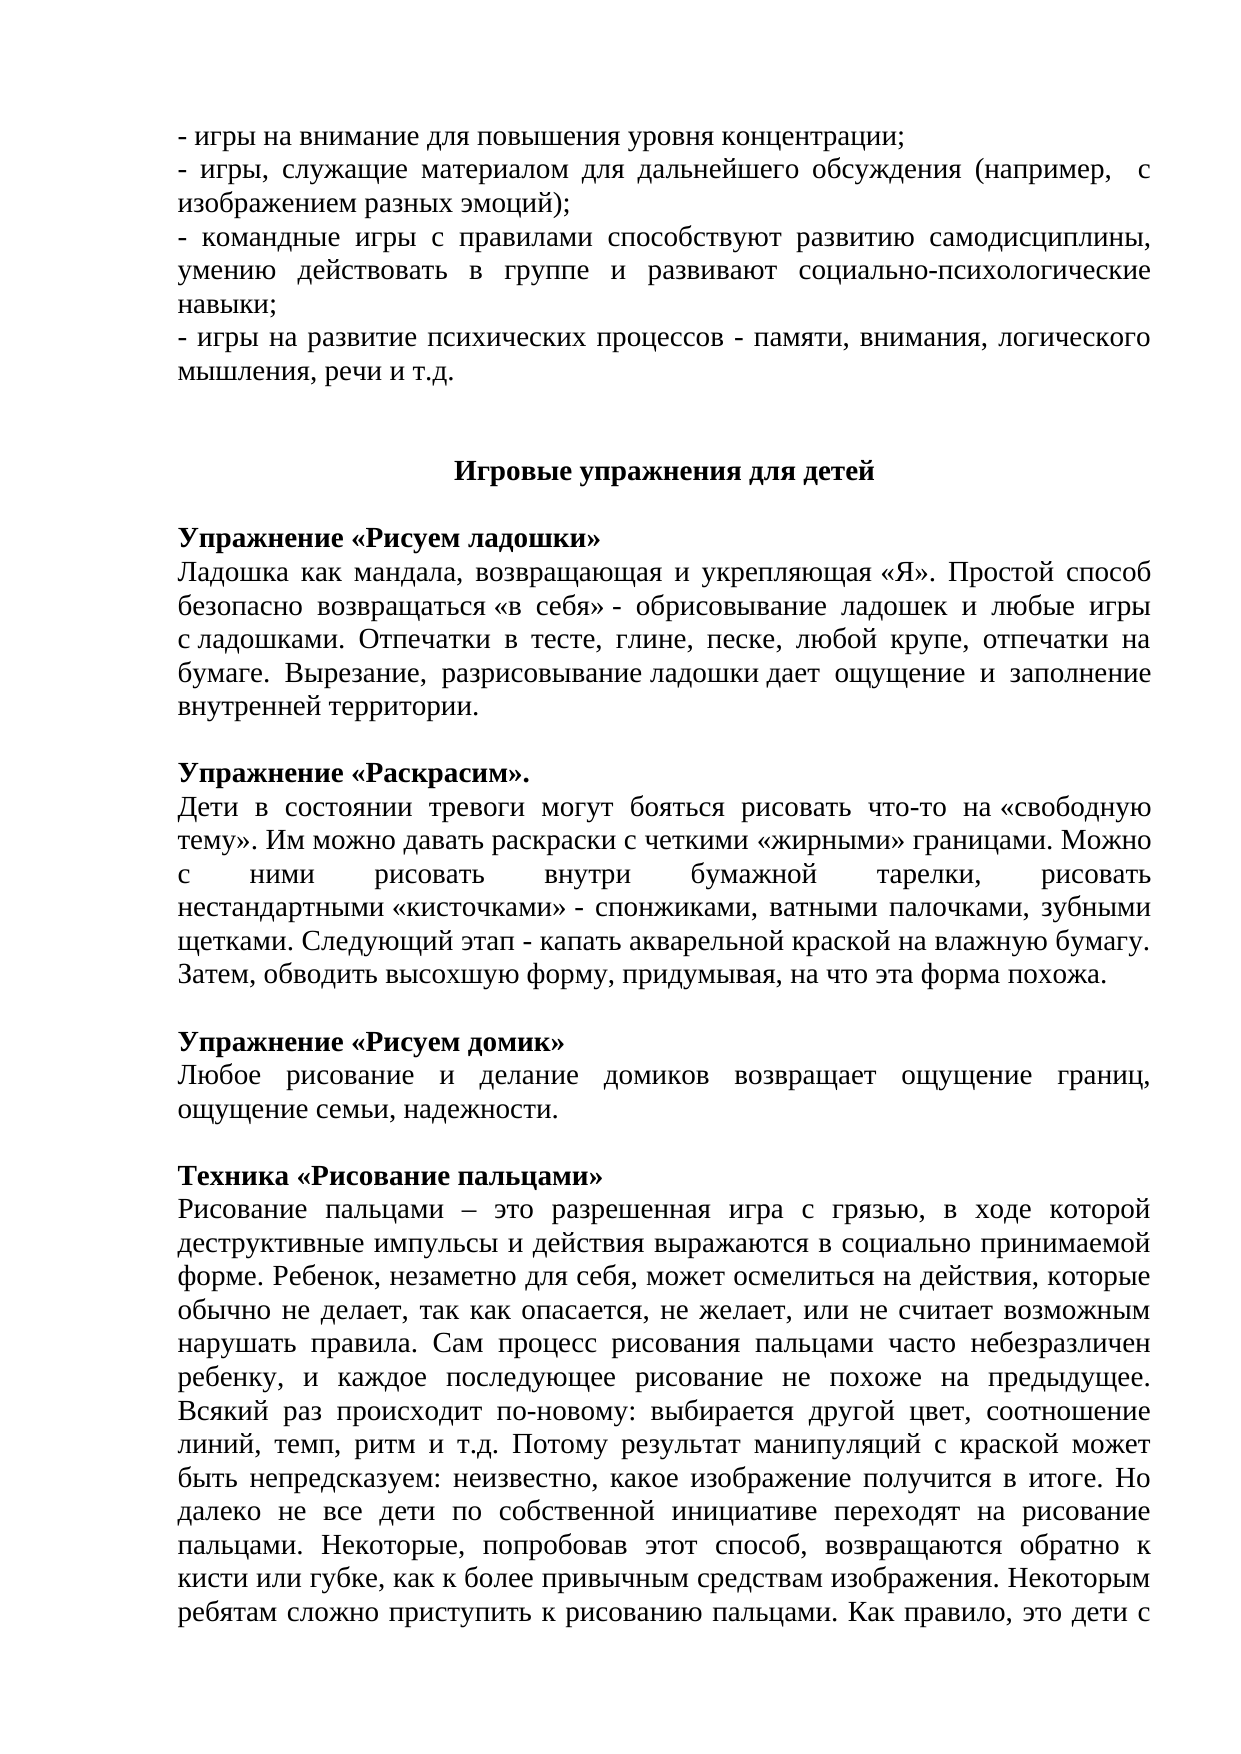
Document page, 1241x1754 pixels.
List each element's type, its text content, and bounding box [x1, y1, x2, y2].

text Техника «Рисование пальцами» [177, 1158, 1152, 1191]
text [177, 1191, 1152, 1627]
text Игровые упражнения для детей [177, 453, 1152, 487]
text Упражнение «Рисуем домик» [177, 1024, 1152, 1057]
text Любое рисование и делание домиков возвращает ощущение границ, ощущение семьи, надежности. [177, 1057, 1152, 1124]
text Дети в состоянии тревоги могут бояться рисовать что-то на «свободную тему». Им можно давать раскраски с четкими «жирными» границами. Можно с ними рисовать внутри бумажной тарелки, рисовать нестандартными «кисточками» - спонжиками, ватными палочками, зубными щетками. Следующий этап - капать акварельной краской на влажную бумагу. Затем, обводить высохшую форму, придумывая, на что эта форма похожа. [177, 789, 1152, 990]
text Ладошка как мандала, возвращающая и укрепляющая «Я». Простой способ безопасно возвращаться «в себя» - обрисовывание ладошек и любые игры с ладошками. Отпечатки в тесте, глине, песке, любой крупе, отпечатки на бумаге. Вырезание, разрисовывание ладошки дает ощущение и заполнение внутренней территории. [177, 554, 1152, 722]
text - игры на внимание для повышения уровня концентрации; [177, 118, 1152, 152]
text Упражнение «Рисуем ладошки» [177, 521, 1152, 554]
text - командные игры с правилами способствуют развитию самодисциплины, умению действовать в группе и развивают социально-психологические навыки; [177, 219, 1152, 319]
text Упражнение «Раскрасим». [177, 755, 1152, 789]
text - игры, служащие материалом для дальнейшего обсуждения (например, с изображением разных эмоций); [177, 152, 1152, 219]
text - игры на развитие психических процессов - памяти, внимания, логического мышления, речи и т.д. [177, 319, 1152, 386]
